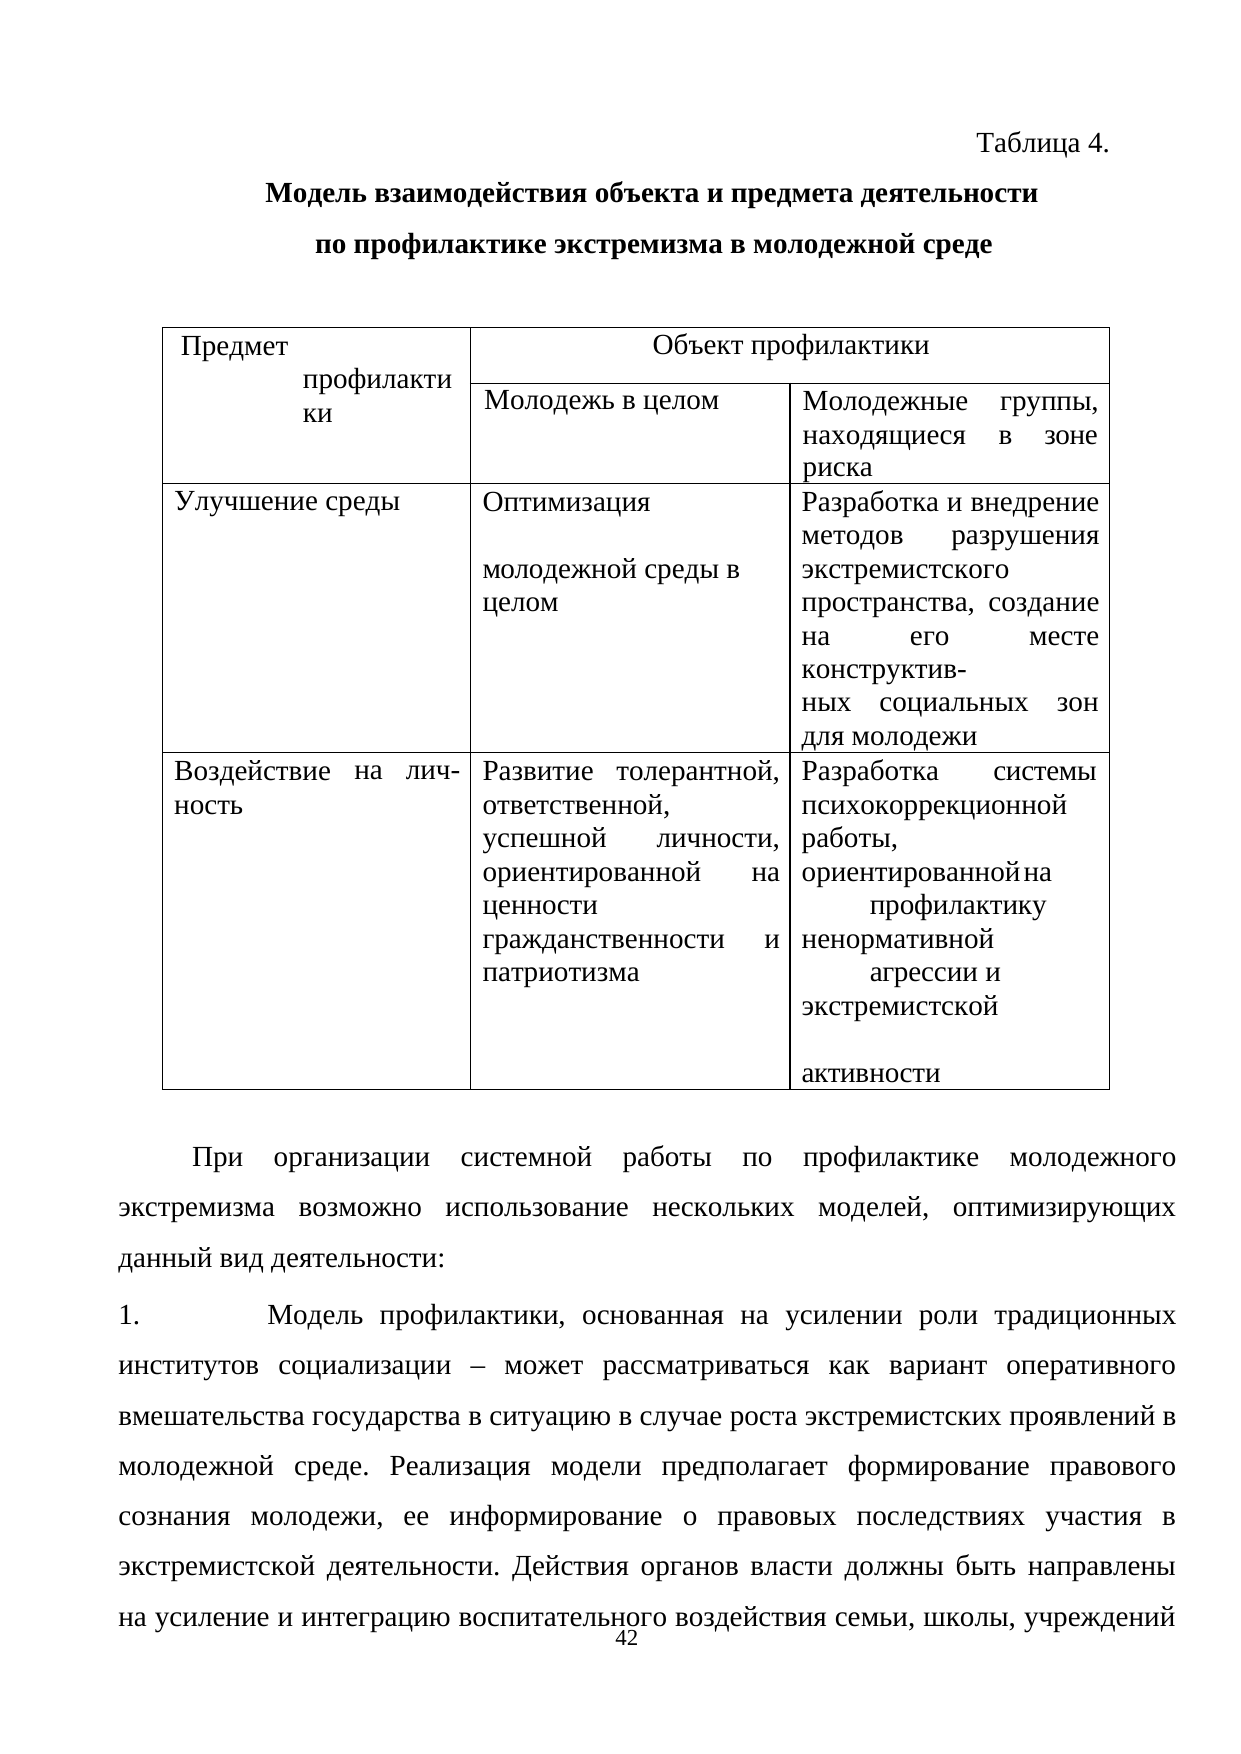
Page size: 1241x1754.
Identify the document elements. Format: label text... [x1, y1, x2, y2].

table_header Предмет профилактики [163, 328, 470, 483]
table_cell Оптимизация молодежной среды в целом [471, 484, 789, 752]
subtitle Модель взаимодействия объекта и предмета деятельности по профилактике экстремизма в молодежной среде [265, 176, 1046, 260]
table_cell Развитие толерантной, ответственной, успешной личности, ориентированной на ценности гражданственности и патриотизма [471, 753, 789, 1089]
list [118, 1297, 1177, 1632]
table_cell группы, в зоне [983, 384, 1109, 483]
table_cell Воздействие ность [163, 753, 342, 1089]
text Таблица 4. [976, 125, 1181, 158]
table_cell Разработка системы психокоррекционной работы, ориентированной на профилактику ненормативной агрессии и экстремистской активности [791, 753, 1109, 1089]
table_cell Молодежь в целом [471, 384, 789, 483]
table_cell на [342, 753, 393, 1089]
table_cell Улучшение среды [163, 484, 470, 752]
text При организации системной работы по профилактике молодежного экстремизма возможно использование нескольких моделей, оптимизирующих данный вид деятельности: [118, 1139, 1177, 1273]
table_header Объект профилактики [471, 328, 1109, 382]
table_cell Разработка и внедрение методов разрушения экстремистского пространства, создание на его месте конструктив- ных социальных зон для молодежи [791, 484, 1109, 752]
table_cell лич- [393, 753, 470, 1089]
table_cell Молодежные находящиеся риска [791, 384, 983, 483]
